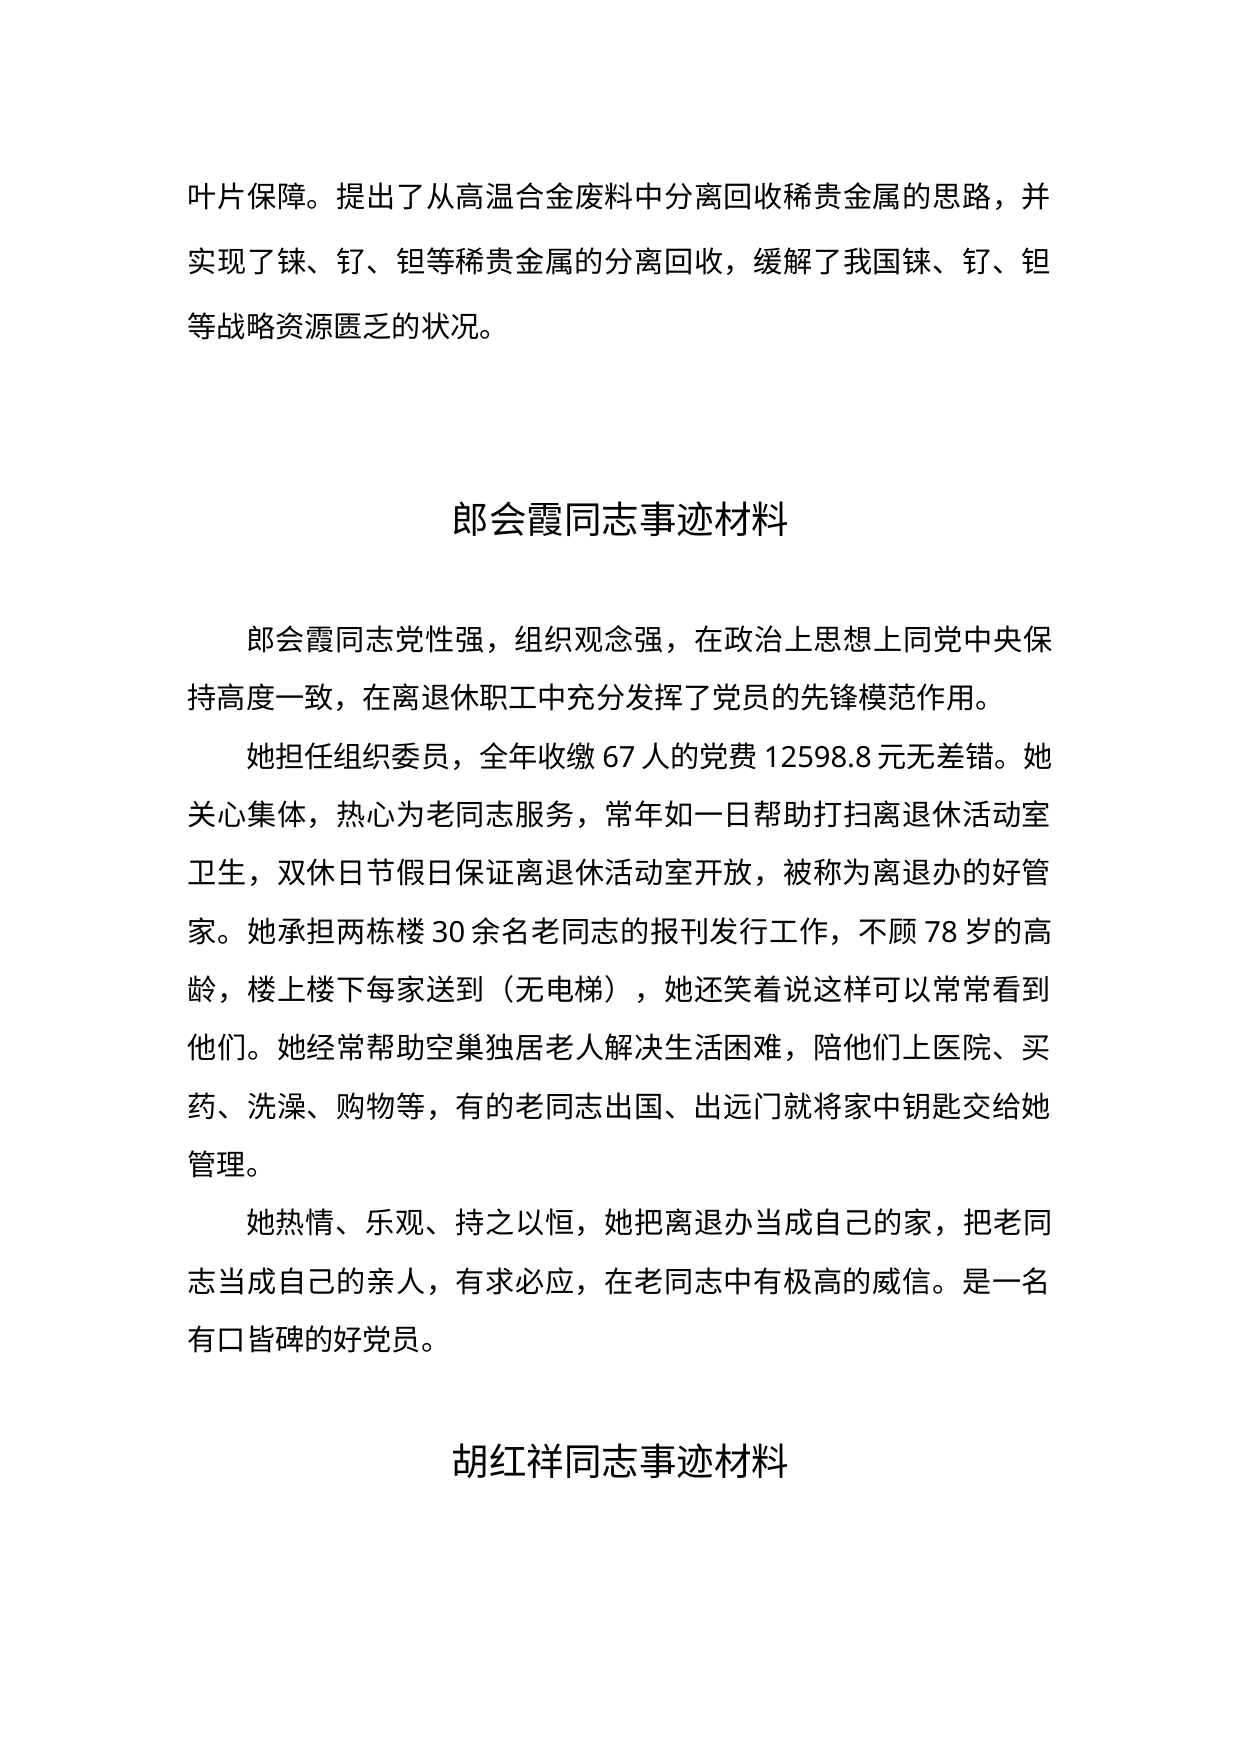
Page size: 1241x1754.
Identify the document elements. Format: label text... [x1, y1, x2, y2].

text 胡红祥同志事迹材料 [187, 1427, 1053, 1492]
text 郎会霞同志事迹材料 [187, 487, 1053, 545]
text 她热情、乐观、持之以恒，她把离退办当成自己的家，把老同志当成自己的亲人，有求必应，在老同志中有极高的威信。是一名有口皆碑的好党员。 [187, 1187, 1053, 1362]
text 她担任组织委员，全年收缴67人的党费12598.8元无差错。她关心集体，热心为老同志服务，常年如一日帮助打扫离退休活动室卫生，双休日节假日保证离退休活动室开放，被称为离退办的好管家。她承担两栋楼30余名老同志的报刊发行工作，不顾78岁的高龄，楼上楼下每家送到（无电梯），她还笑着说这样可以常常看到他们。她经常帮助空巢独居老人解决生活困难，陪他们上医院、买药、洗澡、购物等，有的老同志出国、出远门就将家中钥匙交给她管理。 [187, 720, 1053, 1187]
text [187, 162, 1053, 357]
text 郎会霞同志党性强，组织观念强，在政治上思想上同党中央保持高度一致，在离退休职工中充分发挥了党员的先锋模范作用。 [187, 604, 1053, 720]
